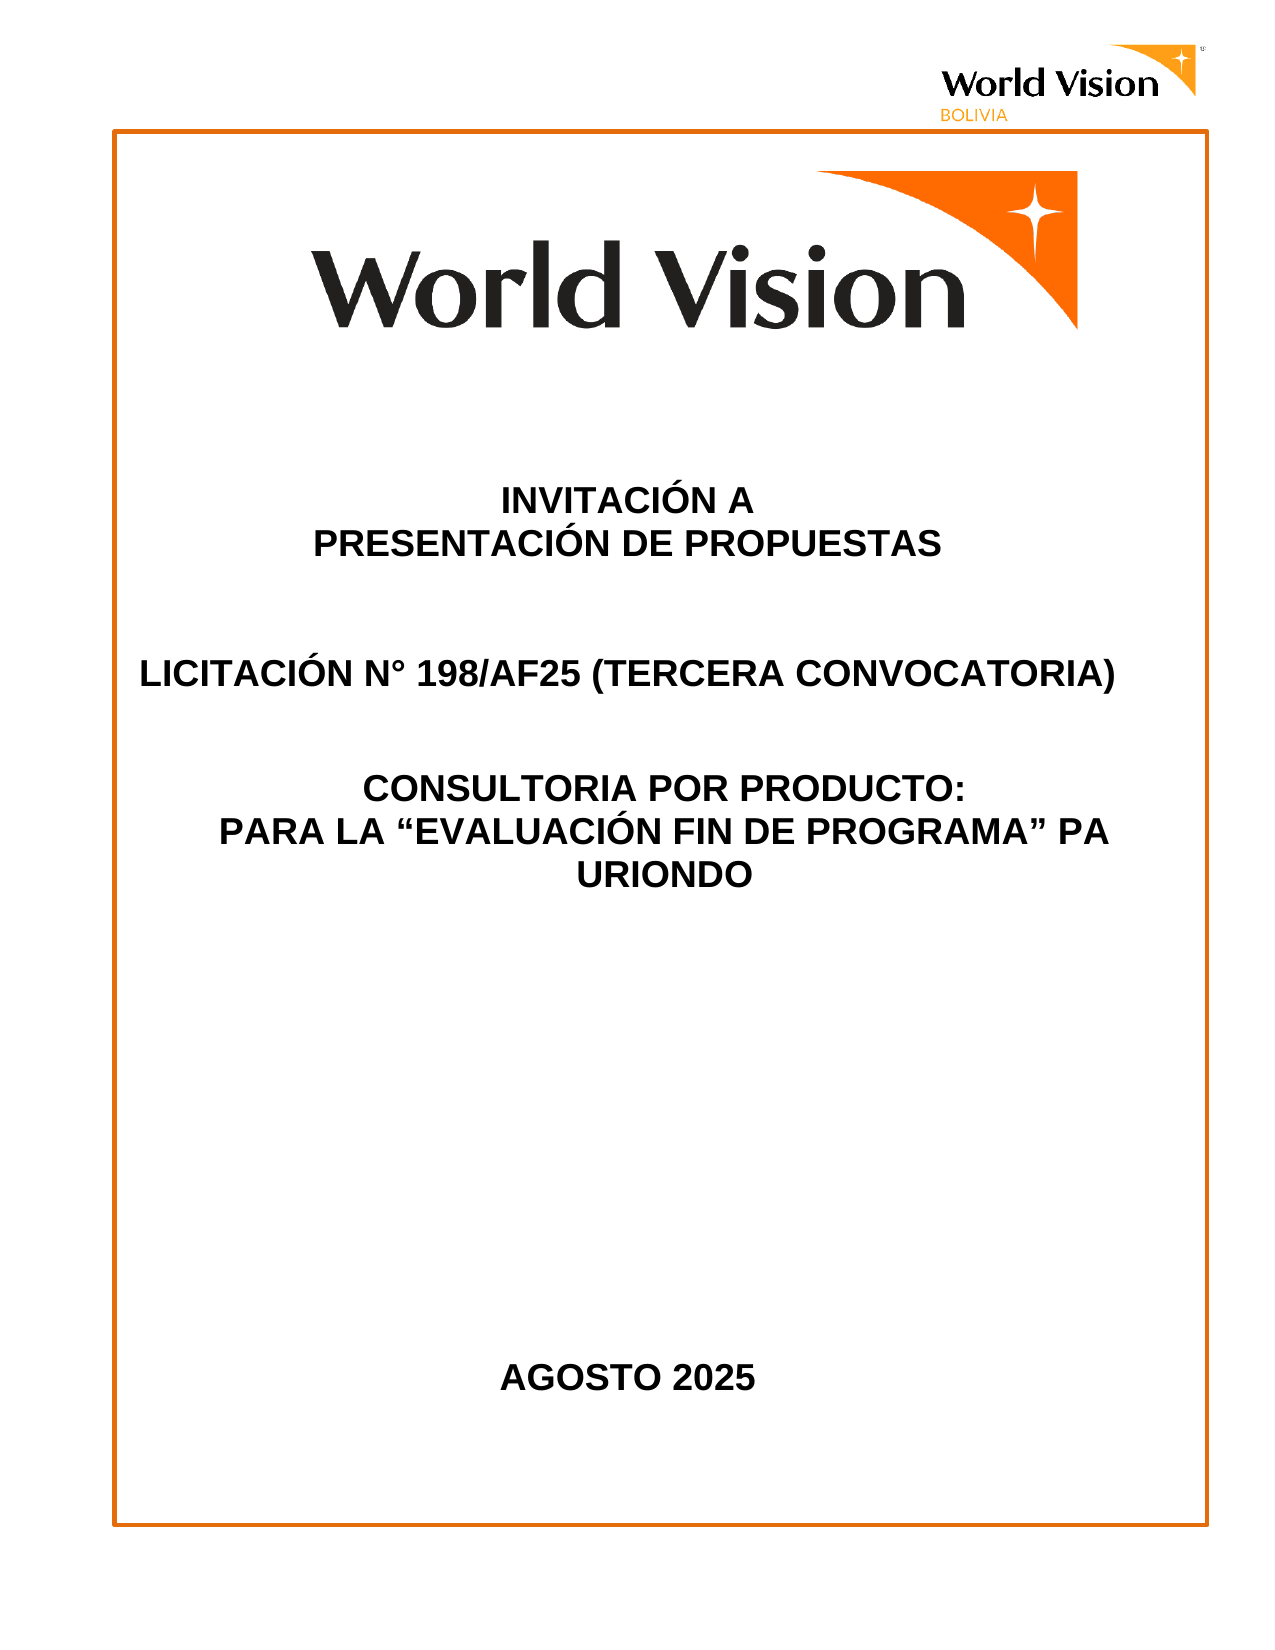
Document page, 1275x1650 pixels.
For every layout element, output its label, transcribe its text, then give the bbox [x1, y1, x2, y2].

text INVITACIÓN A [133, 478, 1122, 521]
picture [311, 171, 1078, 330]
text AGOSTO 2025 [133, 1355, 1122, 1398]
text PARA LA “EVALUACIÓN FIN DE PROGRAMA” PA URIONDO [207, 809, 1122, 895]
text CONSULTORIA POR PRODUCTO: [207, 766, 1122, 809]
text PRESENTACIÓN DE PROPUESTAS [133, 521, 1122, 564]
picture [919, 32, 1210, 133]
text LICITACIÓN N° 198/AF25 (TERCERA CONVOCATORIA) [133, 651, 1122, 694]
